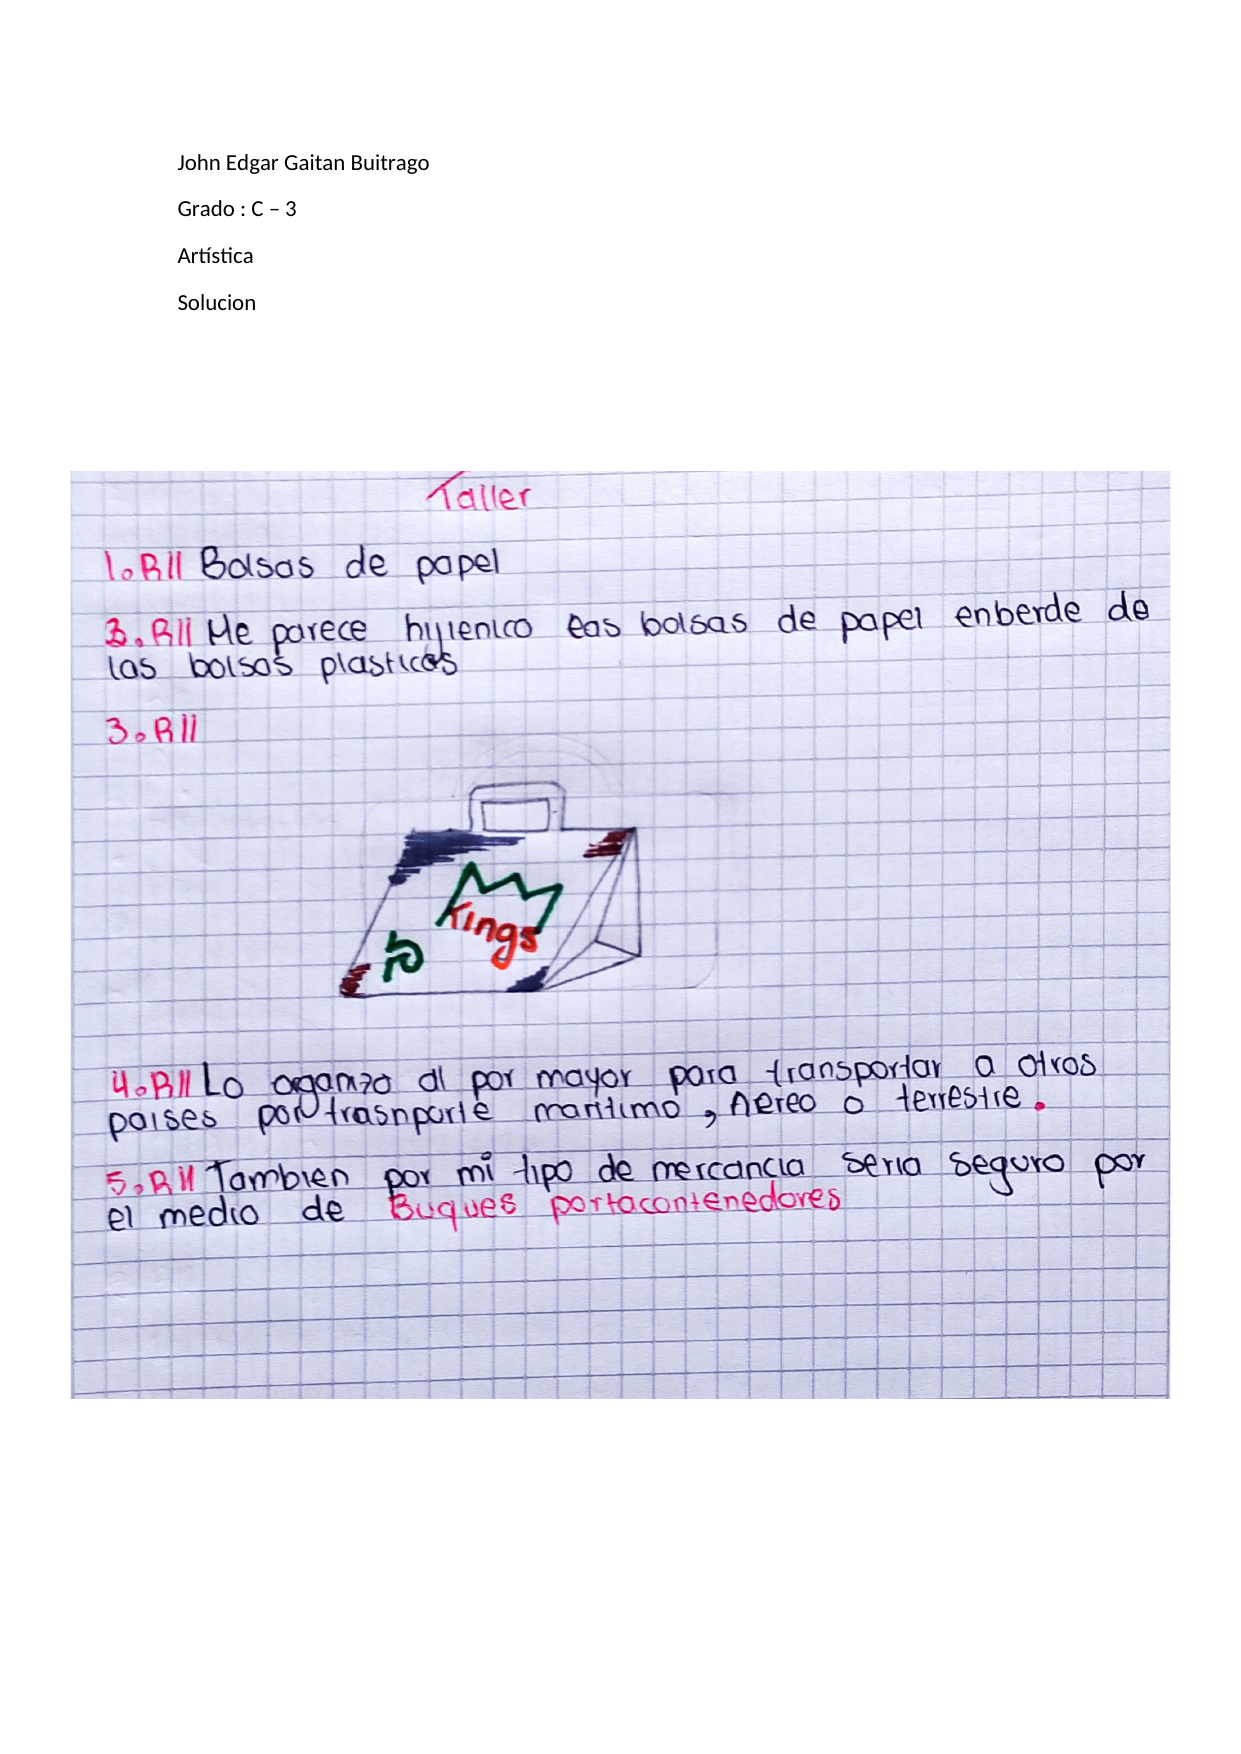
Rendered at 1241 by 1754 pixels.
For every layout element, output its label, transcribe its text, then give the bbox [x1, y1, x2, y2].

text John Edgar Gaitan Buitrago [177, 148, 1063, 176]
picture [70, 471, 1171, 1399]
text Grado : C – 3 [177, 194, 1063, 222]
text Solucion [177, 288, 1063, 316]
text Artística [177, 241, 1063, 269]
